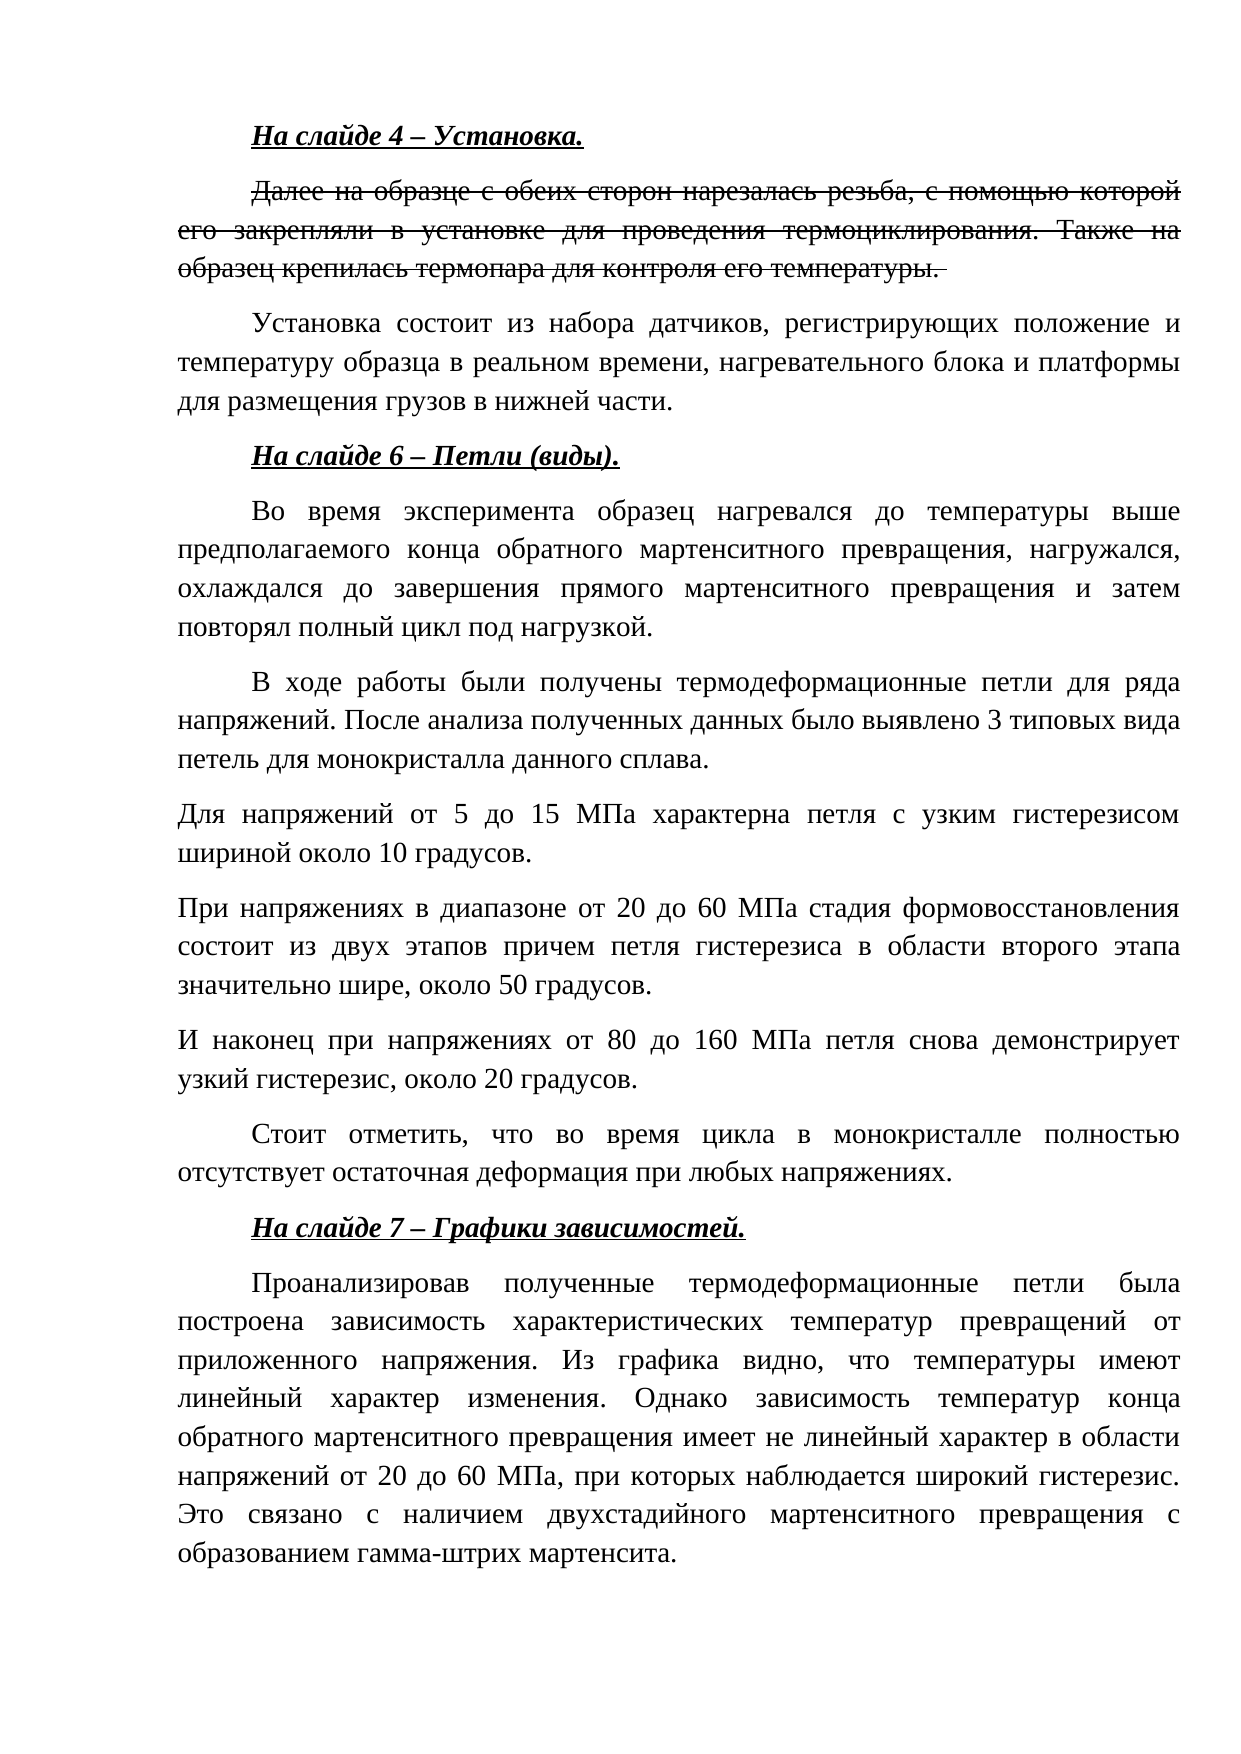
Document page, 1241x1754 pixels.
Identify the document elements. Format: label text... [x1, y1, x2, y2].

text В ходе работы были получены термодеформационные петли для ряда напряжений. После анализа полученных данных было выявлено 3 типовых вида петель для монокристалла данного сплава. [177, 664, 1181, 774]
text При напряжениях в диапазоне от 20 до 60 МПа стадия формовосстановления состоит из двух этапов причем петля гистерезиса в области второго этапа значительно шире, около 50 градусов. [177, 890, 1181, 1001]
text На слайде 4 – Установка. [177, 118, 1181, 152]
text На слайде 6 – Петли (виды). [177, 438, 1181, 471]
text Для напряжений от 5 до 15 МПа характерна петля с узким гистерезисом шириной около 10 градусов. [177, 796, 1181, 868]
text Далее на образце с обеих сторон нарезалась резьба, с помощью которой его закрепляли в установке для проведения термоциклирования. Также на образец крепилась термопара для контроля его температуры. [177, 231, 1181, 284]
text Во время эксперимента образец нагревался до температуры выше предполагаемого конца обратного мартенситного превращения, нагружался, охлаждался до завершения прямого мартенситного превращения и затем повторял полный цикл под нагрузкой. [177, 493, 1181, 642]
text Установка состоит из набора датчиков, регистрирующих положение и температуру образца в реальном времени, нагревательного блока и платформы для размещения грузов в нижней части. [177, 306, 1181, 416]
text Проанализировав полученные термодеформационные петли была построена зависимость характеристических температур превращений от приложенного напряжения. Из графика видно, что температуры имеют линейный характер изменения. Однако зависимость температур конца обратного мартенситного превращения имеет не линейный характер в области напряжений от 20 до 60 МПа, при которых наблюдается широкий гистерезис. Это связано с наличием двухстадийного мартенситного превращения с образованием гамма-штрих мартенсита. [177, 1265, 1181, 1568]
text И наконец при напряжениях от 80 до 160 МПа петля снова демонстрирует узкий гистерезис, около 20 градусов. [177, 1022, 1181, 1094]
text Стоит отметить, что во время цикла в монокристалле полностью отсутствует остаточная деформация при любых напряжениях. [177, 1116, 1181, 1188]
text На слайде 7 – Графики зависимостей. [177, 1210, 1181, 1243]
text Далее на образце с обеих сторон нарезалась резьба, с помощью которой его закрепляли в установке для проведения термоциклирования. Также на образец крепилась термопара для контроля его температуры. [177, 173, 1181, 230]
